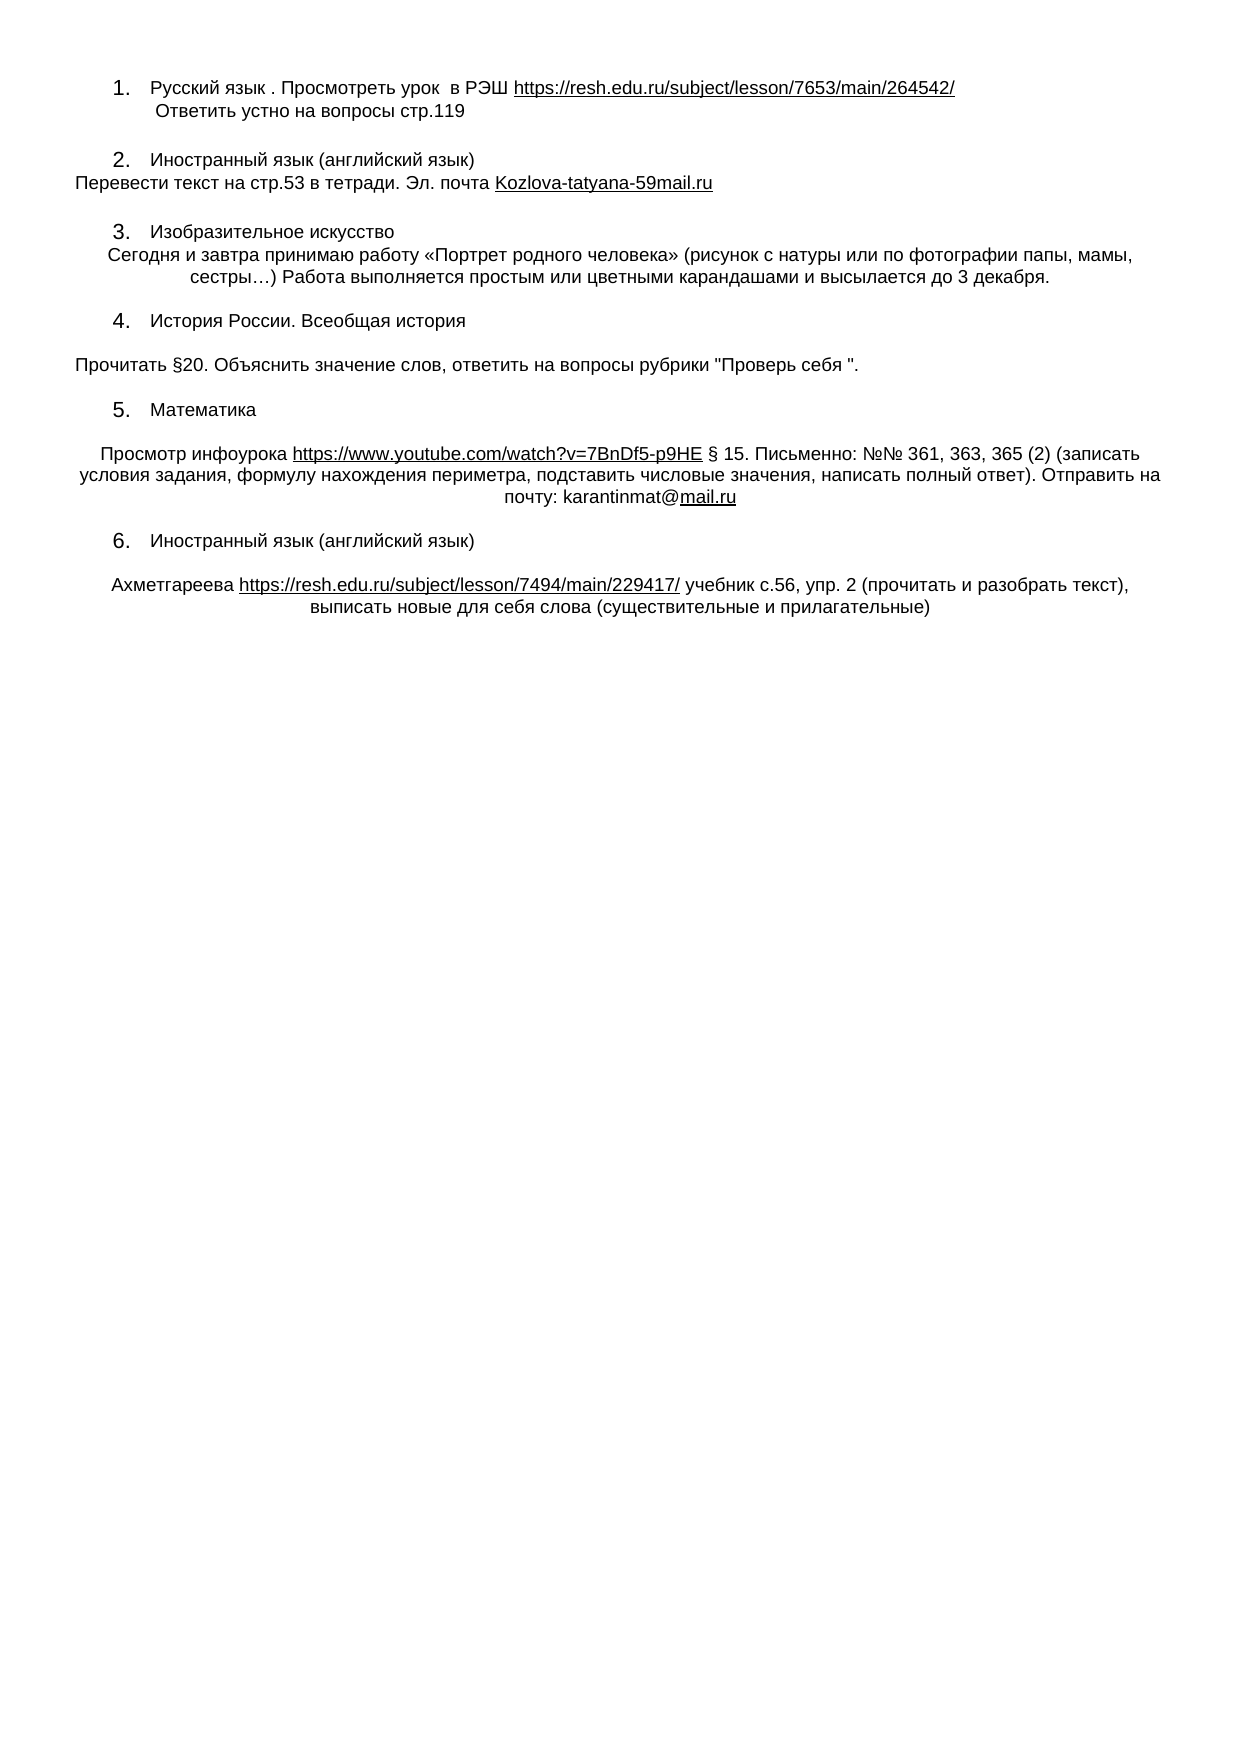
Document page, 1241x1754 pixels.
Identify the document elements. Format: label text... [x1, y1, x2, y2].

text Просмотр инфоурока https://www.youtube.com/watch?v=7BnDf5-p9HE § 15. Письменно: №№ 361, 363, 365 (2) (записать условия задания, формулу нахождения периметра, подставить числовые значения, написать полный ответ). Отправить на почту: karantinmat@mail.ru [75, 443, 1165, 507]
text Ахметгареева https://resh.edu.ru/subject/lesson/7494/main/229417/ учебник с.56, упр. 2 (прочитать и разобрать текст), выписать новые для себя слова (существительные и прилагательные) [75, 574, 1165, 617]
list Математика [112, 397, 1165, 422]
list Иностранный язык (английский язык) [112, 147, 1165, 172]
text Перевести текст на стр.53 в тетради. Эл. почта Kozlova-tatyana-59mail.ru [75, 172, 1165, 194]
list Ответить устно на вопросы стр.119 [150, 100, 1165, 122]
text Прочитать §20. Объяснить значение слов, ответить на вопросы рубрики "Проверь себя ". [75, 354, 1165, 376]
list Иностранный язык (английский язык) [112, 528, 1165, 553]
text Сегодня и завтра принимаю работу «Портрет родного человека» (рисунок с натуры или по фотографии папы, мамы, сестры…) Работа выполняется простым или цветными карандашами и высылается до 3 декабря. [75, 244, 1165, 287]
list Русский язык . Просмотреть урок в РЭШ https://resh.edu.ru/subject/lesson/7653/main/264542/ [112, 75, 1165, 100]
list История России. Всеобщая история [112, 308, 1165, 333]
list Изобразительное искусство [112, 219, 1165, 244]
